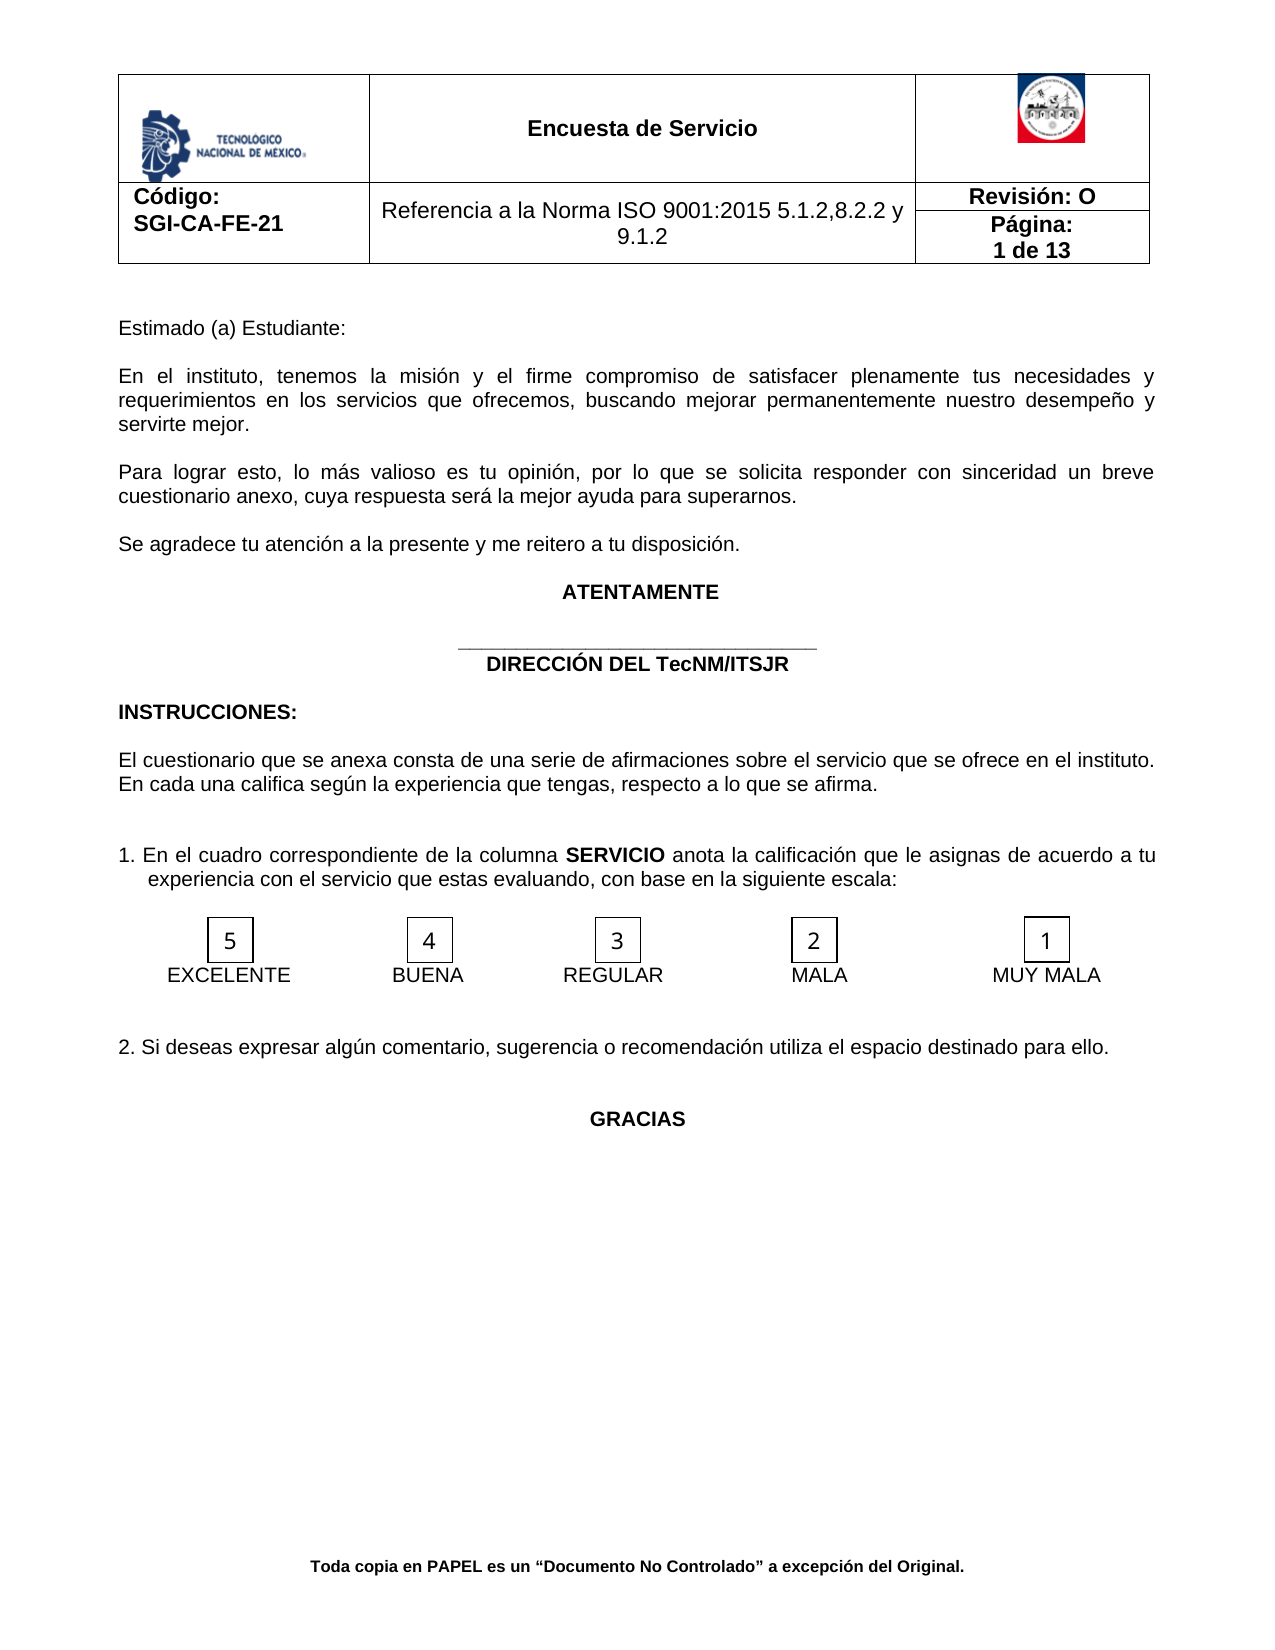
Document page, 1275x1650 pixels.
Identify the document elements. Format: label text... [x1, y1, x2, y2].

table_cell MALA [703, 963, 936, 987]
subtitle Estimado (a) Estudiante: [118, 316, 1157, 340]
table_header [524, 915, 703, 963]
text El cuestionario que se anexa consta de una serie de afirmaciones sobre el servicio que se ofrece en el instituto. En cada una califica según la experiencia que tengas, respecto a lo que se afirma. [118, 747, 1157, 795]
text En el instituto, tenemos la misión y el firme compromiso de satisfacer plenamente tus necesidades y requerimientos en los servicios que ofrecemos, buscando mejorar permanentemente nuestro desempeño y servirte mejor. [118, 364, 1157, 436]
table_cell BUENA [332, 963, 523, 987]
picture [133, 106, 307, 182]
text 2. Si deseas expresar algún comentario, sugerencia o recomendación utiliza el espacio destinado para ello. [118, 1035, 1157, 1059]
text Se agradece tu atención a la presente y me reitero a tu disposición. [118, 532, 1157, 556]
text _______________________________ [118, 628, 1157, 652]
table_header [125, 915, 332, 963]
text 1. En el cuadro correspondiente de la columna SERVICIO anota la calificación que le asignas de acuerdo a tu experiencia con el servicio que estas evaluando, con base en la siguiente escala: [118, 843, 1157, 891]
text Para lograr esto, lo más valioso es tu opinión, por lo que se solicita responder con sinceridad un breve cuestionario anexo, cuya respuesta será la mejor ayuda para superarnos. [118, 460, 1157, 508]
table_cell REGULAR [524, 963, 703, 987]
table_cell EXCELENTE [125, 963, 332, 987]
picture [1017, 75, 1086, 143]
table_header [332, 915, 523, 963]
text DIRECCIÓN DEL TecNM/ITSJR [118, 652, 1157, 676]
table_header [936, 915, 1157, 963]
text INSTRUCCIONES: [118, 699, 1157, 723]
table_header [703, 915, 936, 963]
text GRACIAS [118, 1107, 1157, 1131]
text ATENTAMENTE [118, 580, 1157, 604]
table_cell MUY MALA [936, 963, 1157, 987]
